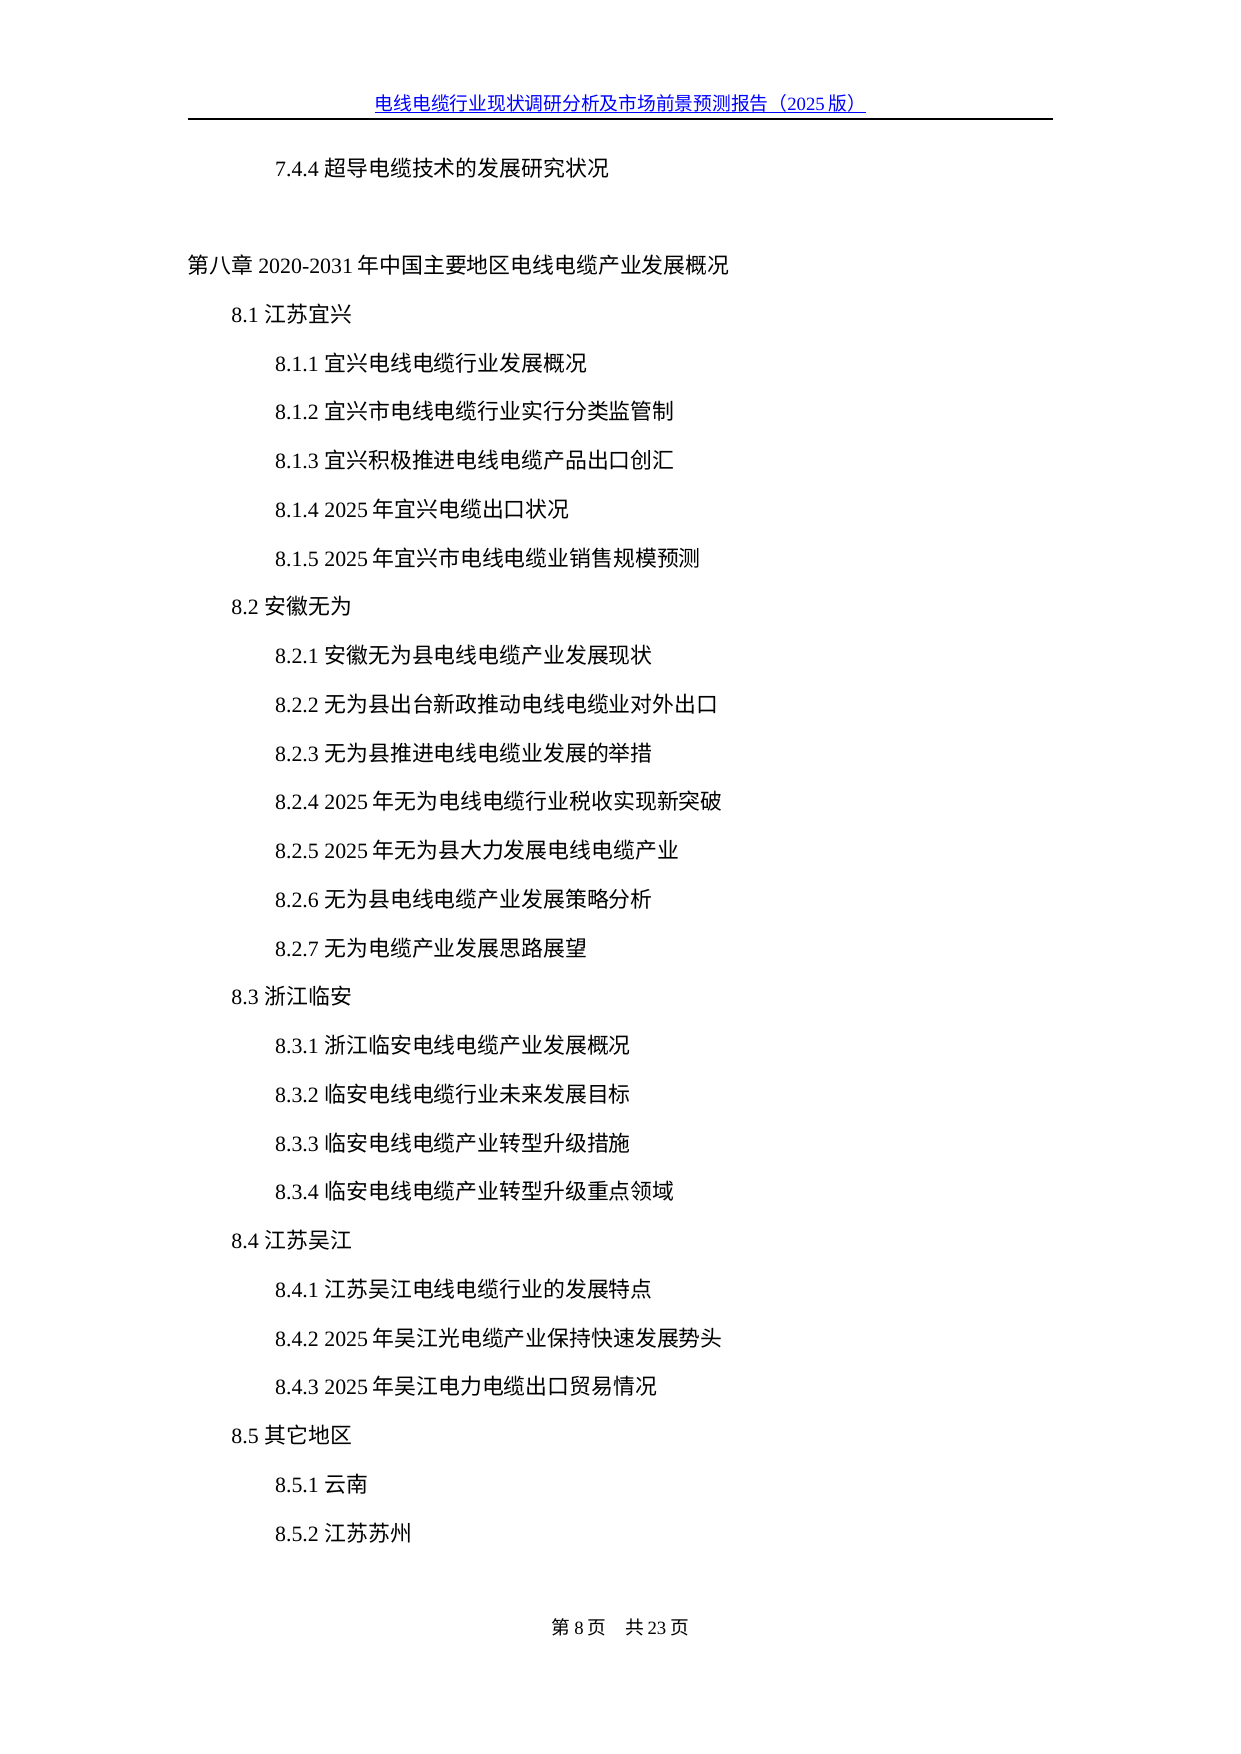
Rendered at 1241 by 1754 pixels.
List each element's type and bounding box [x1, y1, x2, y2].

text [187, 150, 1053, 1548]
